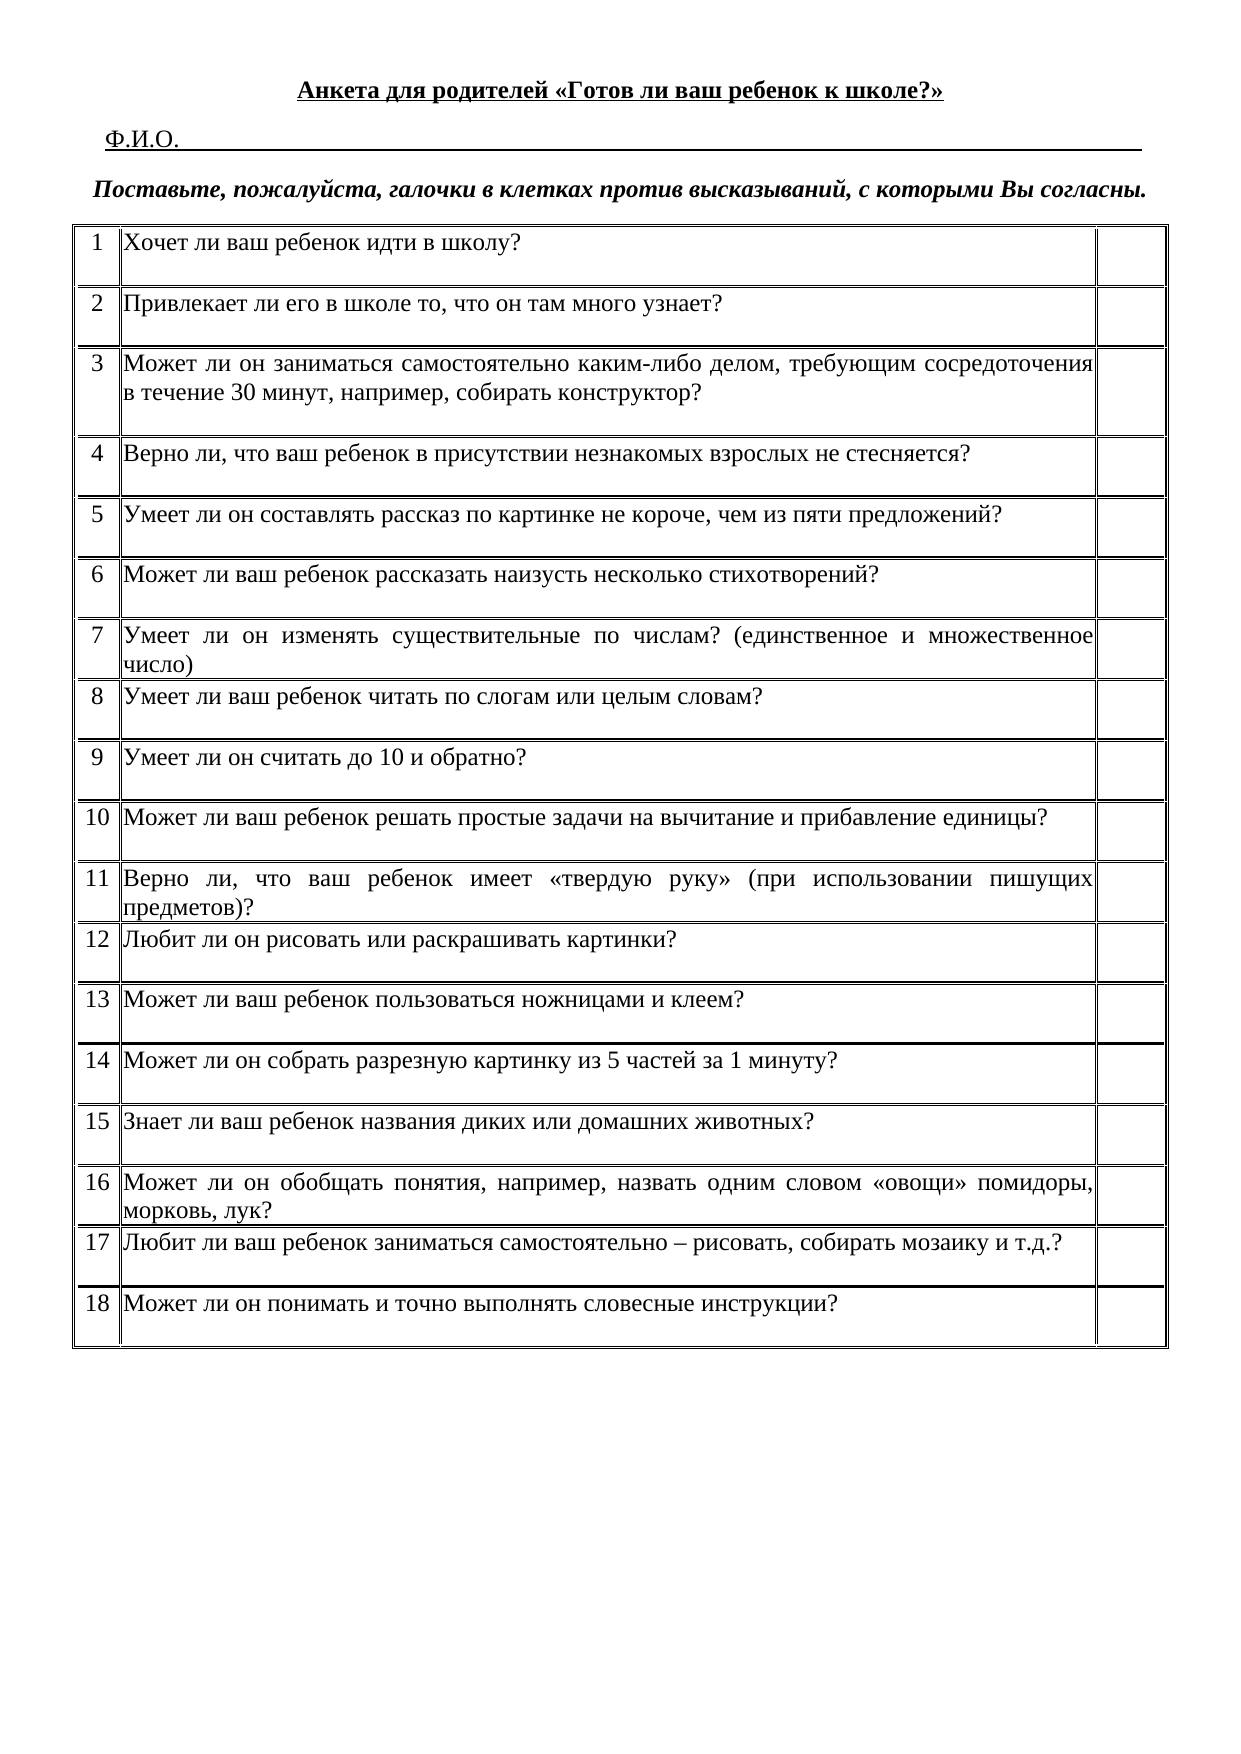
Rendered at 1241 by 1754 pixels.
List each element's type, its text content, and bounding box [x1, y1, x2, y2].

table_cell Может ли он собрать разрезную картинку из 5 частей за 1 минуту? [122, 1045, 1095, 1103]
table_cell Может ли он понимать и точно выполнять словесные инструкции? [121, 1288, 1096, 1346]
table_cell [1098, 1042, 1165, 1103]
table_cell 13 [75, 981, 119, 1042]
table_cell 14 [75, 1042, 119, 1103]
table_cell [1098, 981, 1166, 1042]
table_cell 4 [74, 435, 121, 495]
table_cell 3 [75, 345, 119, 435]
table_header Хочет ли ваш ребенок идти в школу? [121, 227, 1096, 284]
table_cell 5 [75, 495, 119, 556]
table_cell Любит ли ваш ребенок заниматься самостоятельно – рисовать, собирать мозаику и т.д.? [122, 1228, 1095, 1285]
table_cell 18 [75, 1285, 121, 1346]
table_cell [1096, 617, 1167, 678]
table_cell 17 [75, 1224, 119, 1285]
table_cell 16 [75, 1164, 119, 1224]
table_cell Привлекает ли его в школе то, что он там много узнает? [122, 288, 1095, 345]
text Поставьте, пожалуйста, галочки в клетках против высказываний, с которыми Вы согласны. [75, 174, 1165, 203]
table_cell Умеет ли он составлять рассказ по картинке не короче, чем из пяти предложений? [122, 499, 1095, 556]
table_cell 11 [74, 860, 121, 921]
table_cell 2 [75, 285, 119, 345]
table_cell 10 [75, 799, 119, 860]
table_cell [1098, 738, 1166, 799]
table_cell Верно ли, что ваш ребенок имеет «твердую руку» (при использовании пишущих предметов)? [122, 863, 1095, 921]
table_cell 9 [75, 738, 119, 799]
table_cell [1098, 285, 1166, 345]
table_cell [1096, 921, 1167, 981]
table_cell [1096, 1285, 1165, 1346]
table_cell 6 [75, 556, 119, 617]
table_cell [1098, 495, 1166, 556]
table_cell Любит ли он рисовать или раскрашивать картинки? [122, 924, 1095, 981]
table_cell [1096, 1103, 1167, 1163]
table_cell [1098, 345, 1166, 435]
table_cell Умеет ли он изменять существительные по числам? (единственное и множественное число) [122, 620, 1095, 678]
table_cell 8 [74, 678, 121, 738]
table_cell 12 [74, 921, 121, 981]
text Ф.И.О. ____________________________________________________________________________ [75, 124, 1165, 153]
table_cell Может ли он заниматься самостоятельно каким-либо делом, требующим сосредоточения в течение 30 минут, например, собирать конструктор? [122, 349, 1095, 435]
table_header 1 [75, 227, 121, 284]
table_cell 15 [74, 1103, 121, 1163]
table_cell [1096, 860, 1167, 921]
table_cell Верно ли, что ваш ребенок в присутствии незнакомых взрослых не стесняется? [122, 438, 1095, 495]
table_cell Может ли он обобщать понятия, например, назвать одним словом «овощи» помидоры, морковь, лук? [122, 1167, 1095, 1224]
table_cell Может ли ваш ребенок пользоваться ножницами и клеем? [122, 985, 1095, 1042]
table_cell Умеет ли он считать до 10 и обратно? [122, 742, 1095, 799]
table_header [1096, 227, 1165, 284]
table_cell 7 [74, 617, 121, 678]
table_cell Может ли ваш ребенок рассказать наизусть несколько стихотворений? [122, 560, 1095, 617]
text Анкета для родителей «Готов ли ваш ребенок к школе?» [75, 75, 1165, 104]
table_cell Знает ли ваш ребенок названия диких или домашних животных? [122, 1106, 1095, 1163]
table_cell [1098, 1164, 1166, 1224]
table_cell [1096, 678, 1167, 738]
table_cell Умеет ли ваш ребенок читать по слогам или целым словам? [122, 681, 1095, 738]
table_cell [1096, 435, 1167, 495]
table_cell [1098, 1224, 1166, 1285]
table_cell [1098, 799, 1166, 860]
table_cell [1098, 556, 1166, 617]
table_cell Может ли ваш ребенок решать простые задачи на вычитание и прибавление единицы? [122, 803, 1095, 860]
